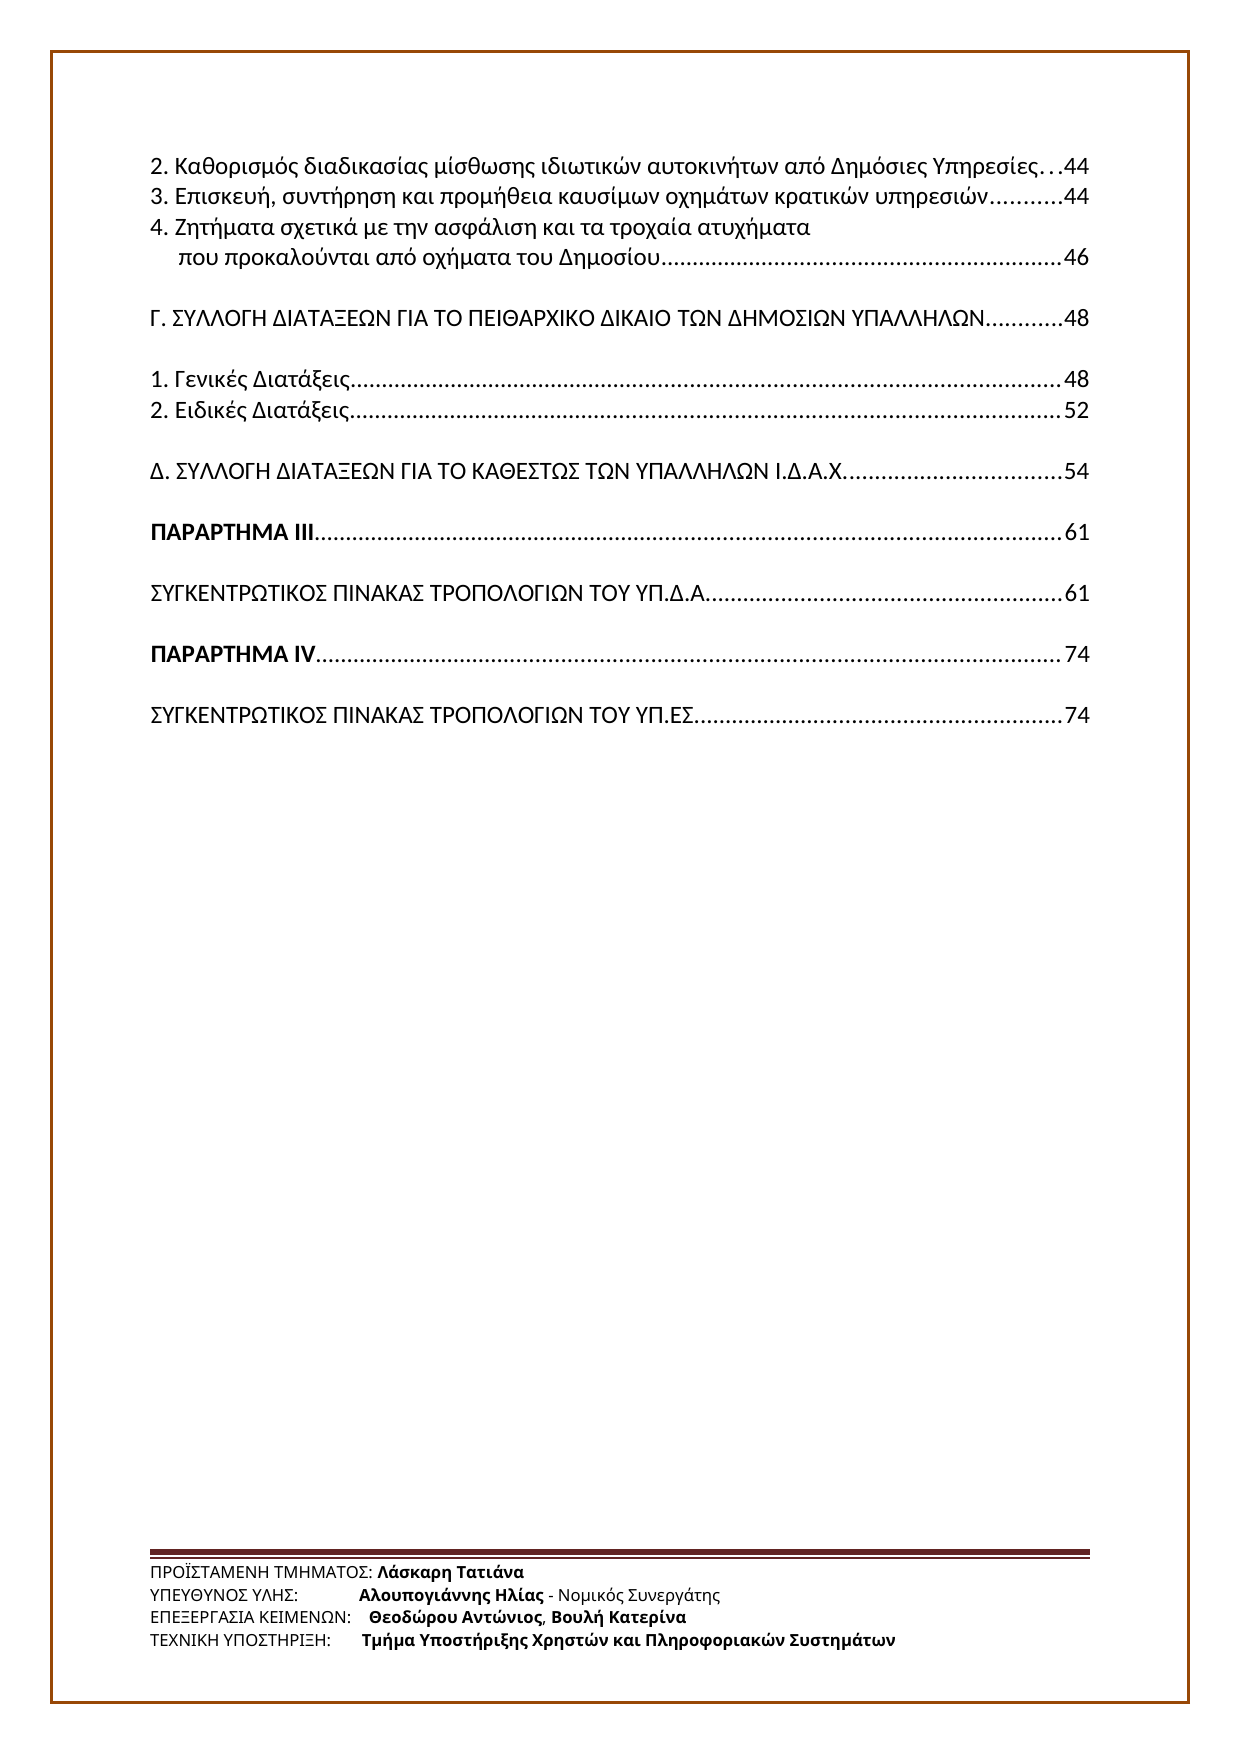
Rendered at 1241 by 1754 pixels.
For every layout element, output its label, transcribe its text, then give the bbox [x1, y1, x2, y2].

text ΣΥΓΚΕΝΤΡΩΤΙΚΟΣ ΠΙΝΑΚΑΣ ΤΡΟΠΟΛΟΓΙΩΝ ΤΟΥ ΥΠ.ΕΣ. 74 [150, 699, 1090, 730]
text 2. Ειδικές Διατάξεις 52 [150, 394, 1090, 425]
text που προκαλούνται από οχήματα του Δημοσίου 46 [150, 242, 1090, 272]
text 3. Επισκευή, συντήρηση και προμήθεια καυσίμων οχημάτων κρατικών υπηρεσιών 44 [150, 181, 1090, 211]
text ΣΥΓΚΕΝΤΡΩΤΙΚΟΣ ΠΙΝΑΚΑΣ ΤΡΟΠΟΛΟΓΙΩΝ ΤΟΥ ΥΠ.Δ.Α. 61 [150, 577, 1090, 608]
text 4. Ζητήματα σχετικά με την ασφάλιση και τα τροχαία ατυχήματα [150, 211, 1090, 242]
text ΠΑΡΑΡΤΗΜΑ IV 74 [150, 638, 1090, 669]
text 2. Καθορισμός διαδικασίας μίσθωσης ιδιωτικών αυτοκινήτων από Δημόσιες Υπηρεσίες 44 [150, 150, 1090, 181]
text ΠΑΡΑΡΤΗΜΑ III 61 [150, 516, 1090, 547]
text Δ. ΣΥΛΛΟΓΗ ΔΙΑΤΑΞΕΩΝ ΓΙΑ ΤΟ ΚΑΘΕΣΤΩΣ ΤΩΝ ΥΠΑΛΛΗΛΩΝ Ι.Δ.Α.Χ. 54 [150, 455, 1090, 486]
text Γ. ΣΥΛΛΟΓΗ ΔΙΑΤΑΞΕΩΝ ΓΙΑ ΤΟ ΠΕΙΘΑΡΧΙΚΟ ΔΙΚΑΙΟ ΤΩΝ ΔΗΜΟΣΙΩΝ ΥΠΑΛΛΗΛΩΝ 48 [150, 303, 1090, 333]
text 1. Γενικές Διατάξεις 48 [150, 364, 1090, 394]
